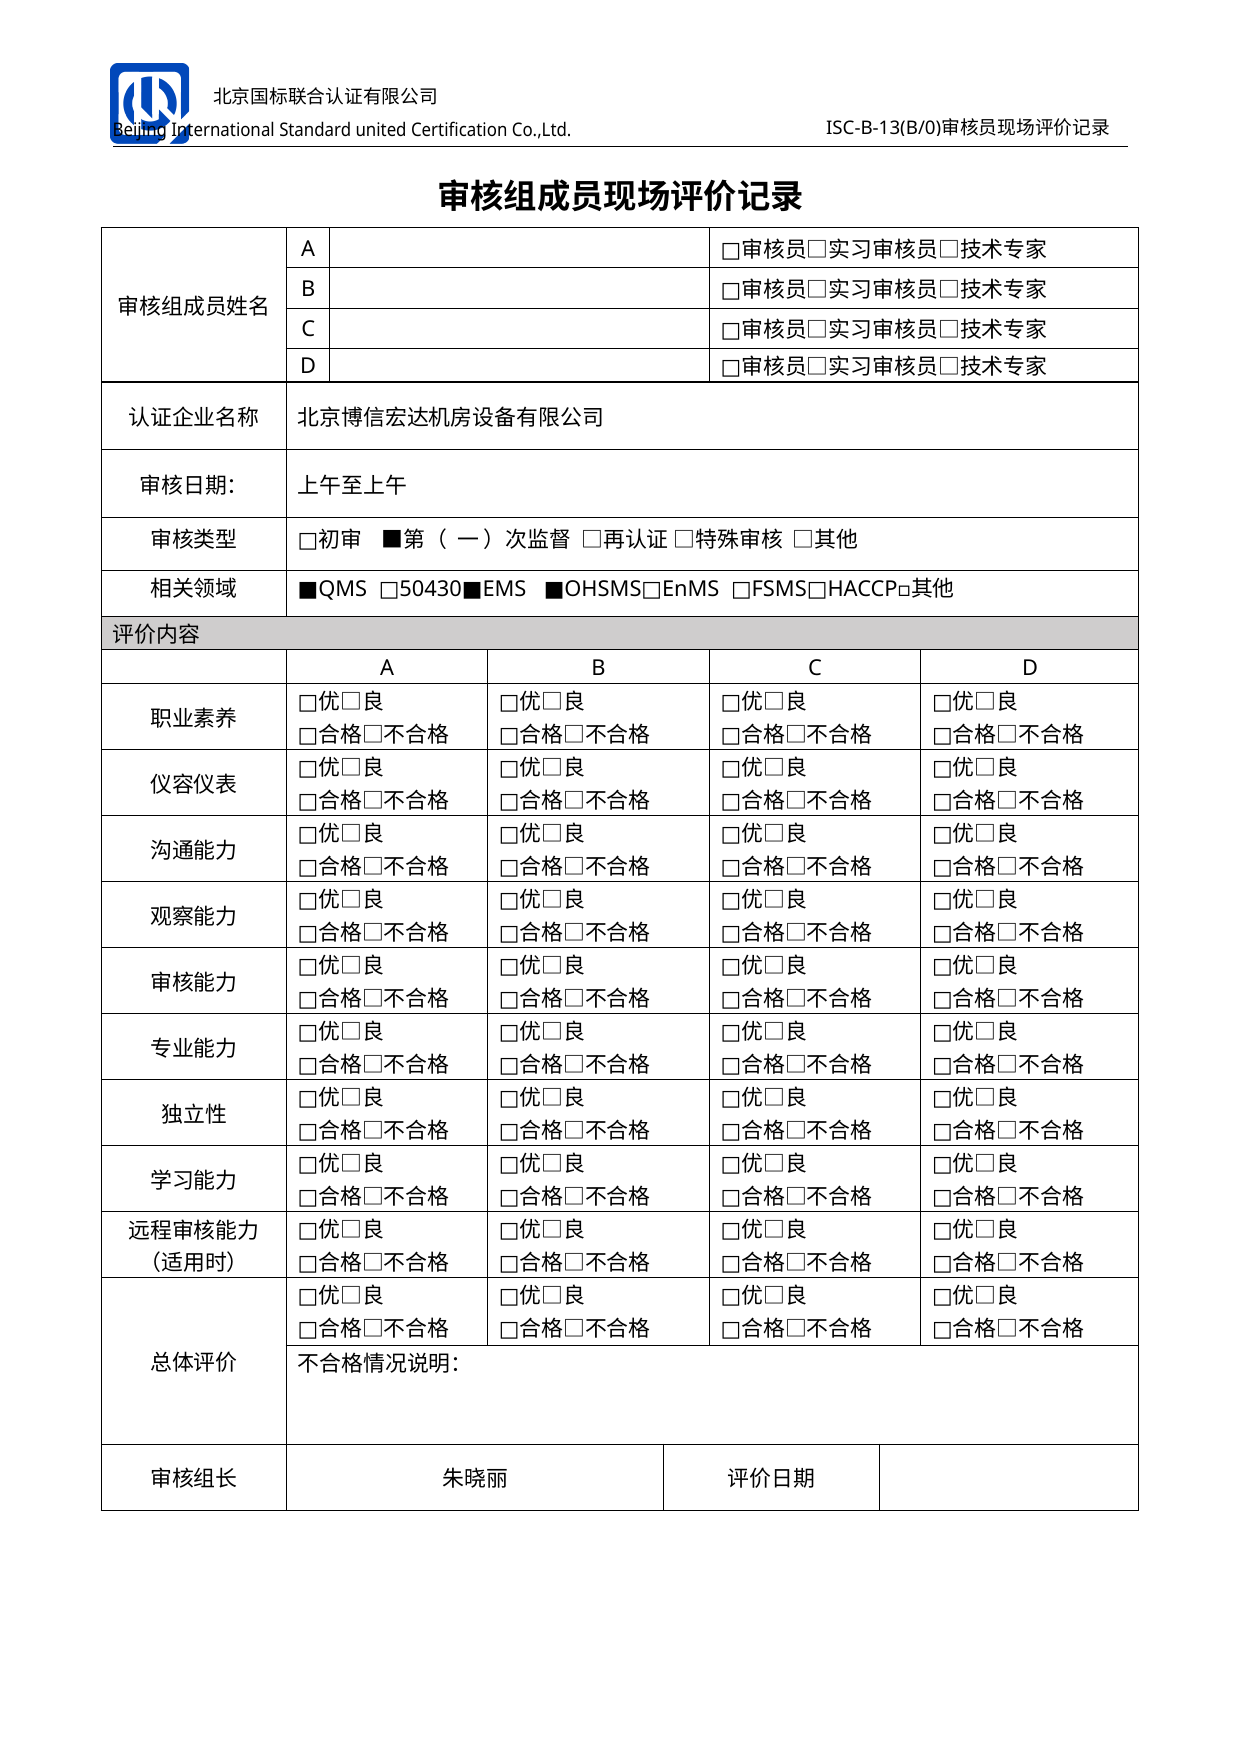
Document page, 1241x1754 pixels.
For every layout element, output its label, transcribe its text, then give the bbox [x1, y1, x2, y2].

picture [110, 63, 190, 144]
table_cell □初审 ■第（ 一 ）次监督 □再认证 □特殊审核 □其他 [287, 518, 1138, 570]
table_cell 仪容仪表 [102, 750, 286, 815]
table_cell □优□良 □合格□不合格 [488, 1080, 709, 1145]
table_cell A [287, 650, 487, 683]
table_header [330, 228, 709, 267]
table_cell 学习能力 [102, 1146, 286, 1211]
table_cell □优□良 □合格□不合格 [287, 882, 487, 947]
table_cell 认证企业名称 [102, 383, 286, 449]
table_cell □优□良 □合格□不合格 [488, 1014, 709, 1079]
table_cell □优□良 □合格□不合格 [710, 882, 920, 947]
table_cell □优□良 □合格□不合格 [710, 1278, 920, 1345]
table_cell 朱晓丽 [287, 1445, 663, 1509]
table_cell ■QMS □50430■EMS ■OHSMS□EnMS □FSMS□HACCP□其他 [287, 571, 1138, 616]
table_cell □优□良 □合格□不合格 [287, 948, 487, 1013]
table_cell □优□良 □合格□不合格 [488, 816, 709, 881]
table_cell □优□良 □合格□不合格 [287, 1014, 487, 1079]
table_cell □优□良 □合格□不合格 [710, 816, 920, 881]
table_header 审核组成员姓名 [102, 228, 286, 381]
table_cell □优□良 □合格□不合格 [710, 948, 920, 1013]
table_cell □优□良 □合格□不合格 [921, 816, 1138, 881]
table_cell □优□良 □合格□不合格 [287, 1080, 487, 1145]
table_cell 北京博信宏达机房设备有限公司 [287, 383, 1138, 449]
table_cell □优□良 □合格□不合格 [921, 882, 1138, 947]
table_cell 观察能力 [102, 882, 286, 947]
table_cell □优□良 □合格□不合格 [921, 1212, 1138, 1277]
table_cell □优□良 □合格□不合格 [488, 948, 709, 1013]
table_cell □优□良 □合格□不合格 [287, 1146, 487, 1211]
table_cell B [287, 268, 329, 308]
table_cell □优□良 □合格□不合格 [921, 1146, 1138, 1211]
table_cell □优□良 □合格□不合格 [921, 1080, 1138, 1145]
table_cell 审核能力 [102, 948, 286, 1013]
table_cell □优□良 □合格□不合格 [488, 1212, 709, 1277]
table_cell D [287, 349, 329, 381]
table_cell □优□良 □合格□不合格 [710, 1212, 920, 1277]
table_cell [102, 650, 286, 683]
table_cell 总体评价 [102, 1278, 286, 1443]
table_cell 审核日期： [102, 450, 286, 517]
table_cell □优□良 □合格□不合格 [710, 1080, 920, 1145]
table_cell [330, 309, 709, 348]
table_cell 专业能力 [102, 1014, 286, 1079]
table_cell □优□良 □合格□不合格 [710, 1146, 920, 1211]
table_cell □优□良 □合格□不合格 [921, 684, 1138, 749]
table_cell □审核员□实习审核员□技术专家 [710, 268, 1138, 308]
table_cell □审核员□实习审核员□技术专家 [710, 349, 1138, 381]
table_cell □优□良 □合格□不合格 [488, 750, 709, 815]
table_cell □优□良 □合格□不合格 [921, 1278, 1138, 1345]
table_cell 上午至上午 [287, 450, 1138, 517]
table_cell □优□良 □合格□不合格 [921, 750, 1138, 815]
table_cell 审核组长 [102, 1445, 286, 1509]
table_cell □优□良 □合格□不合格 [488, 1278, 709, 1345]
table_cell □优□良 □合格□不合格 [710, 684, 920, 749]
table_cell □优□良 □合格□不合格 [488, 1146, 709, 1211]
table_cell □优□良 □合格□不合格 [710, 750, 920, 815]
table_cell 评价内容 [102, 617, 1138, 649]
table_cell 沟通能力 [102, 816, 286, 881]
table_cell □优□良 □合格□不合格 [488, 684, 709, 749]
table_cell □优□良 □合格□不合格 [921, 948, 1138, 1013]
table_cell C [287, 309, 329, 348]
table_cell □审核员□实习审核员□技术专家 [710, 309, 1138, 348]
table_cell □优□良 □合格□不合格 [921, 1014, 1138, 1079]
table_cell [880, 1445, 1138, 1509]
table_cell C [710, 650, 920, 683]
table_cell □优□良 □合格□不合格 [287, 816, 487, 881]
table_cell 相关领域 [102, 571, 286, 616]
table_cell 职业素养 [102, 684, 286, 749]
table_cell □优□良 □合格□不合格 [710, 1014, 920, 1079]
table_cell [330, 349, 709, 381]
table_cell 独立性 [102, 1080, 286, 1145]
table_cell □优□良 □合格□不合格 [287, 1212, 487, 1277]
table_cell B [488, 650, 709, 683]
table_cell □优□良 □合格□不合格 [287, 750, 487, 815]
table_cell 不合格情况说明： [287, 1346, 1138, 1443]
table_cell 远程审核能力 （适用时） [102, 1212, 286, 1277]
table_cell □优□良 □合格□不合格 [488, 882, 709, 947]
table_cell [330, 268, 709, 308]
table_cell D [921, 650, 1138, 683]
table_header □审核员□实习审核员□技术专家 [710, 228, 1138, 267]
table_cell 评价日期 [664, 1445, 879, 1509]
table_header A [287, 228, 329, 267]
table_cell □优□良 □合格□不合格 [287, 1278, 487, 1345]
text 审核组成员现场评价记录 [112, 162, 1128, 227]
table_cell 审核类型 [102, 518, 286, 570]
table_cell □优□良 □合格□不合格 [287, 684, 487, 749]
